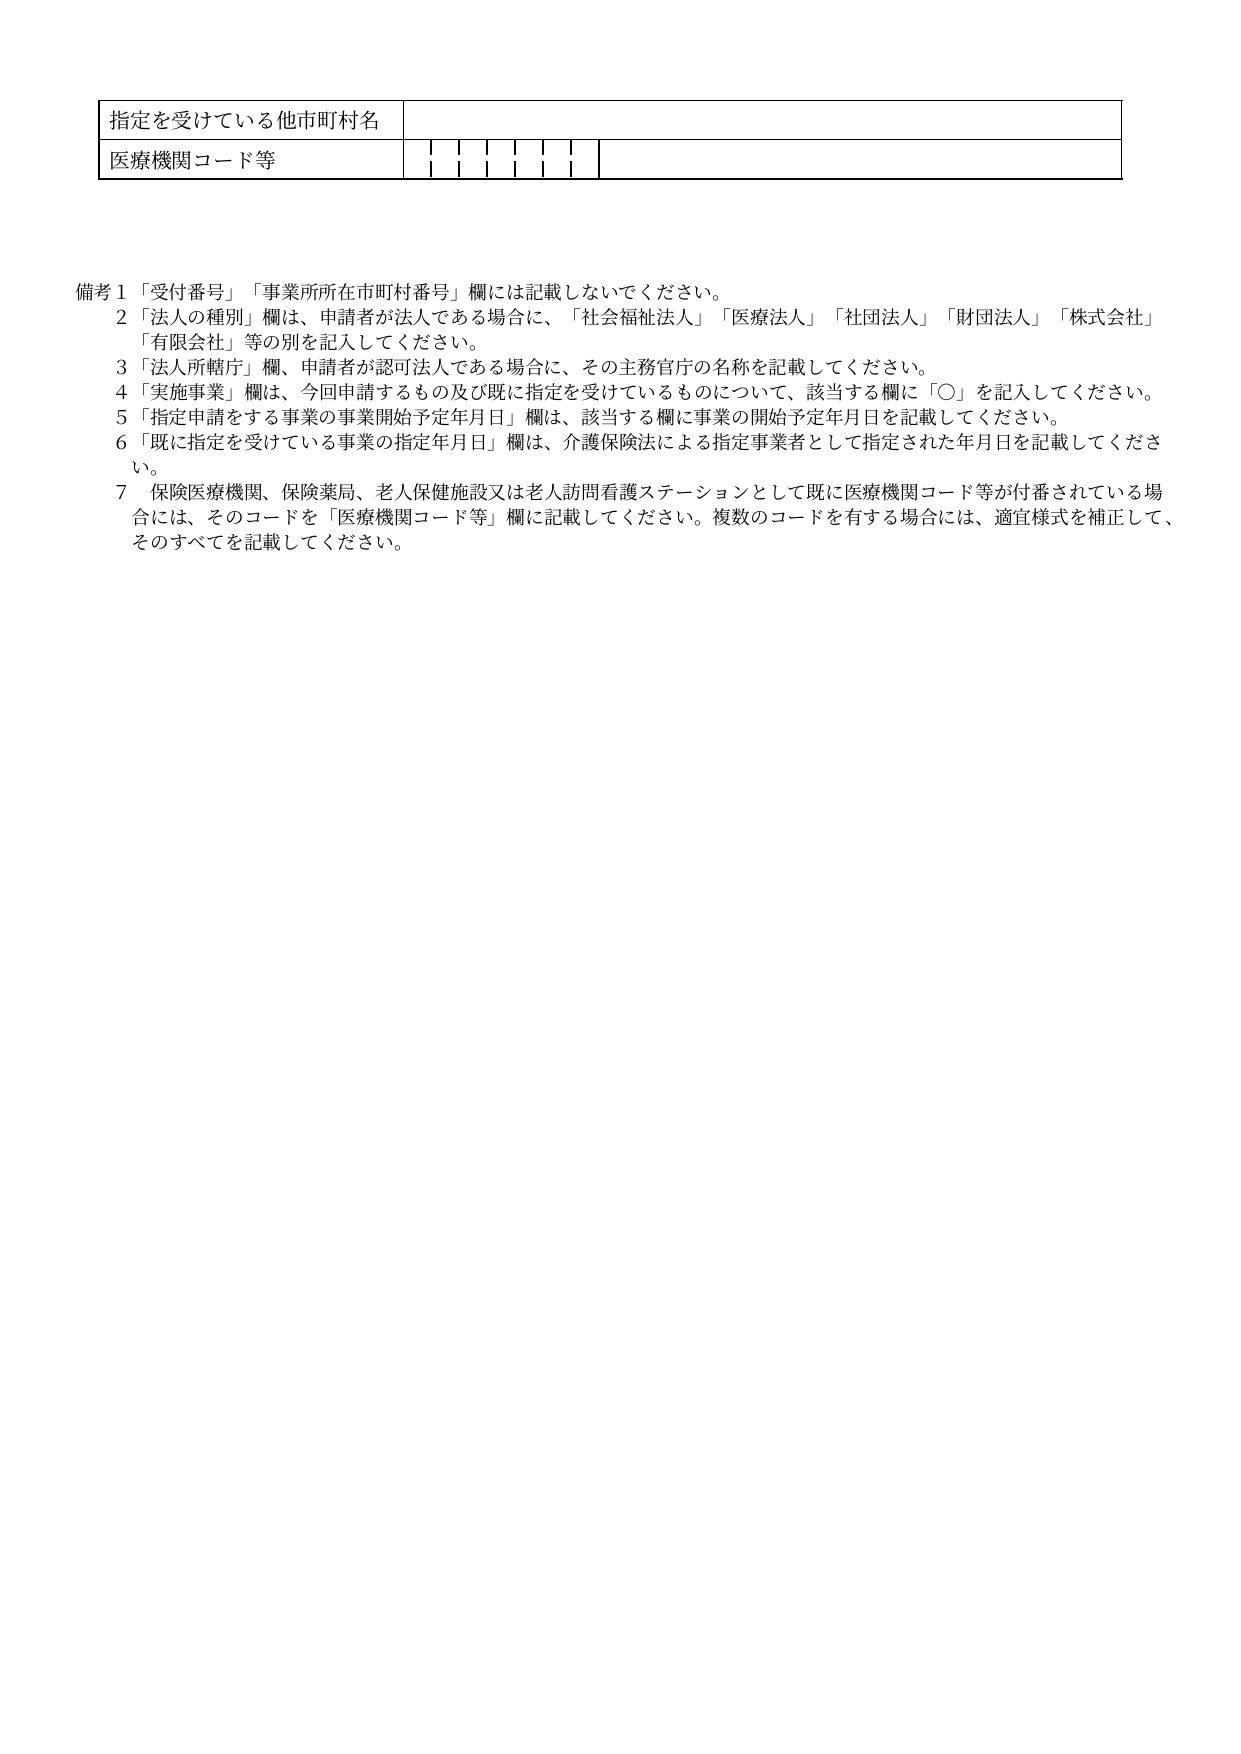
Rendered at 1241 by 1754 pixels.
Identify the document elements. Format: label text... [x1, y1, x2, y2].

table_cell [404, 101, 1121, 139]
text 備考１「受付番号」「事業所所在市町村番号」欄には記載しないでください。 [75, 279, 1165, 304]
text ４「実施事業」欄は、今回申請するもの及び既に指定を受けているものについて、該当する欄に「○」を記入してください。 [113, 379, 1165, 404]
table_cell [404, 140, 431, 178]
text ５「指定申請をする事業の事業開始予定年月日」欄は、該当する欄に事業の開始予定年月日を記載してください。 [75, 404, 1165, 429]
text ７ 保険医療機関、保険薬局、老人保健施設又は老人訪問看護ステーションとして既に医療機関コード等が付番されている場合には、そのコードを「医療機関コード等」欄に記載してください。複数のコードを有する場合には、適宜様式を補正して、そのすべてを記載してください。 [113, 479, 1165, 554]
text ３「法人所轄庁」欄、申請者が認可法人である場合に、その主務官庁の名称を記載してください。 [75, 354, 1165, 379]
text ２「法人の種別」欄は、申請者が法人である場合に、「社会福祉法人」「医療法人」「社団法人」「財団法人」「株式会社」「有限会社」等の別を記入してください｡ [113, 304, 1165, 354]
table_cell 指定を受けている他市町村名 [100, 101, 403, 139]
table_cell [487, 140, 515, 178]
table_cell [571, 140, 598, 178]
table_cell [515, 140, 543, 178]
table_cell [543, 140, 571, 178]
table_cell [431, 140, 459, 178]
text ６「既に指定を受けている事業の指定年月日」欄は、介護保険法による指定事業者として指定された年月日を記載してください。 [113, 429, 1165, 479]
table_cell 医療機関コード等 [100, 140, 403, 178]
table_cell [459, 140, 487, 178]
table_cell [600, 140, 1121, 178]
